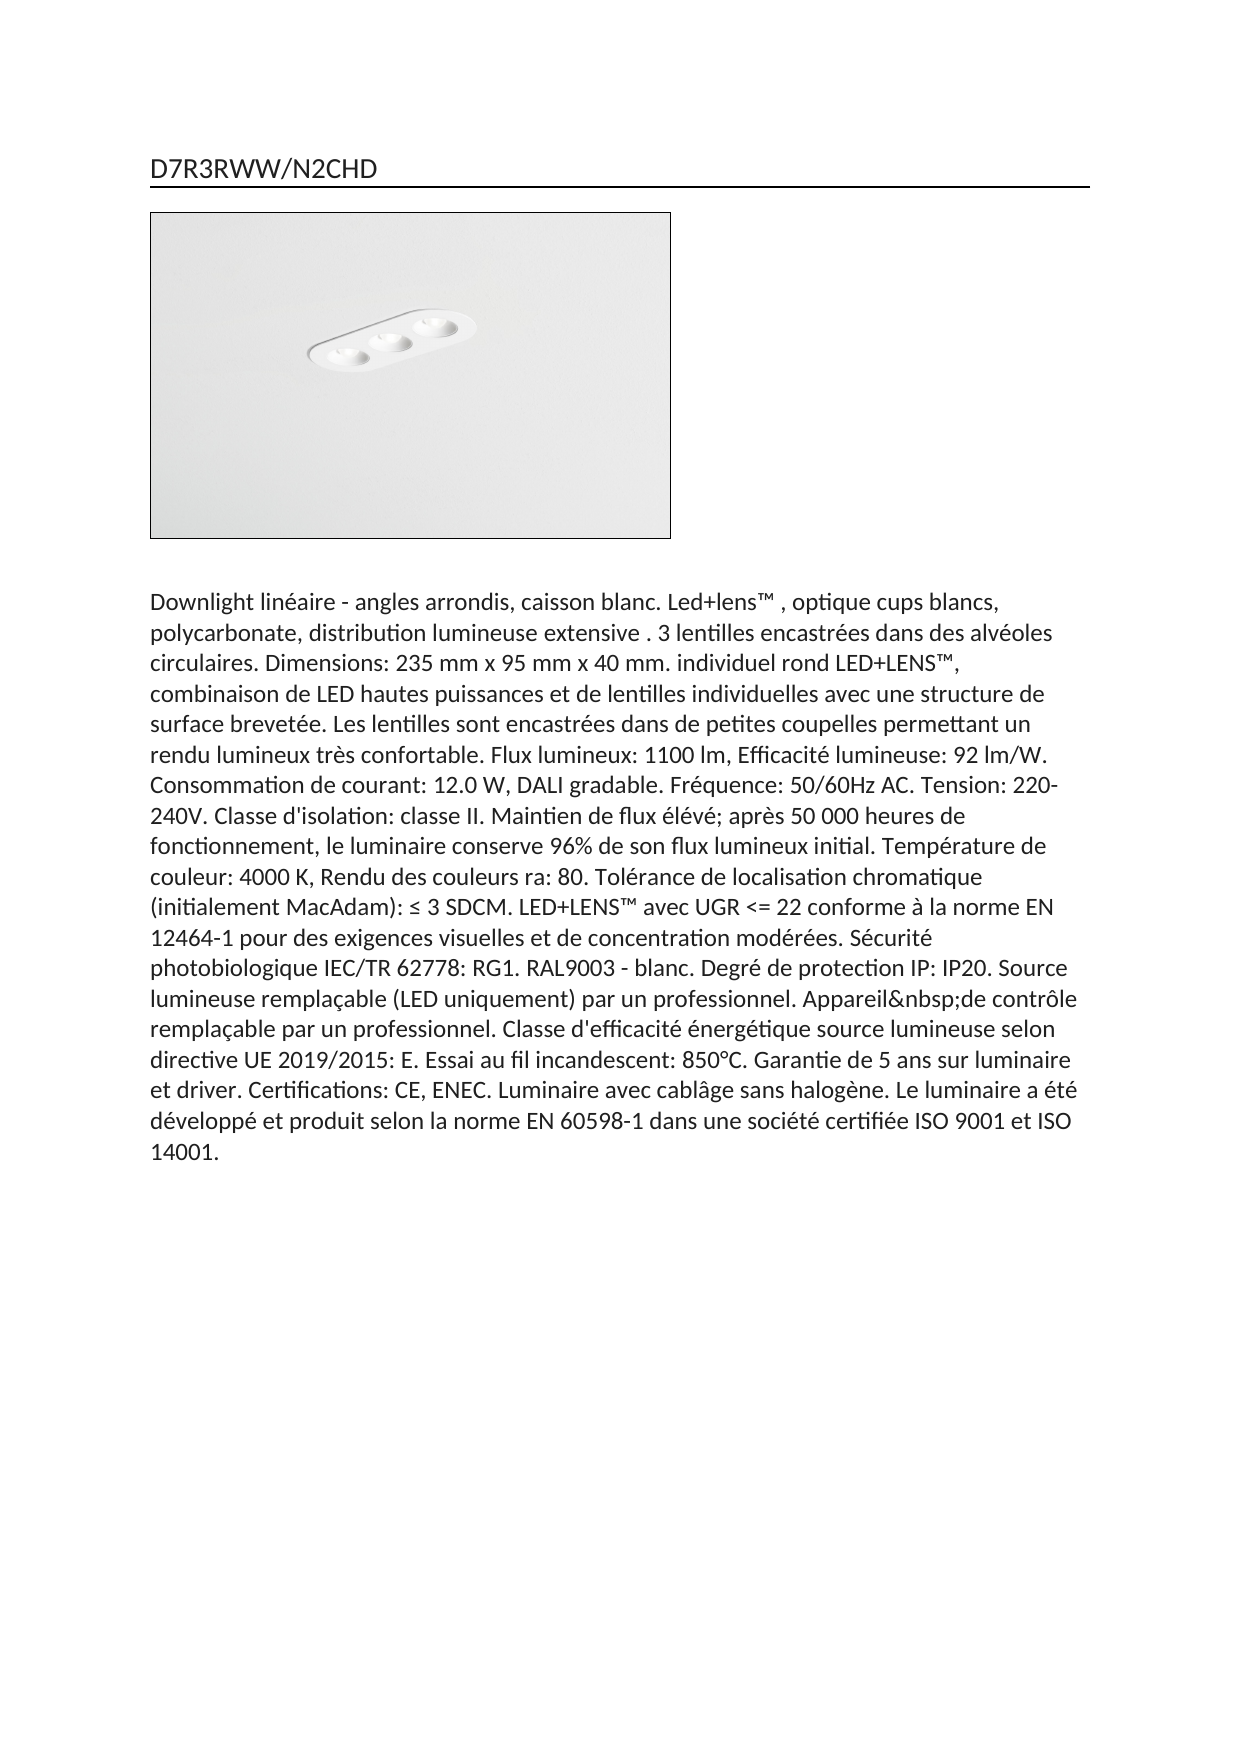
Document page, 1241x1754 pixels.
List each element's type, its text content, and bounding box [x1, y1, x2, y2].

picture [151, 213, 670, 538]
text Downlight linéaire - angles arrondis, caisson blanc. Led+lens™ , optique cups blancs, polycarbonate, distribution lumineuse extensive . 3 lentilles encastrées dans des alvéoles circulaires. Dimensions: 235 mm x 95 mm x 40 mm. individuel rond LED+LENS™, combinaison de LED hautes puissances et de lentilles individuelles avec une structure de surface brevetée. Les lentilles sont encastrées dans de petites coupelles permettant un rendu lumineux très confortable. Flux lumineux: 1100 lm, Efficacité lumineuse: 92 lm/W. Consommation de courant: 12.0 W, DALI gradable. Fréquence: 50/60Hz AC. Tension: 220-240V. Classe d'isolation: classe II. Maintien de flux élévé; après 50 000 heures de fonctionnement, le luminaire conserve 96% de son flux lumineux initial. Température de couleur: 4000 K, Rendu des couleurs ra: 80. Tolérance de localisation chromatique (initialement MacAdam): ≤ 3 SDCM. LED+LENS™ avec UGR <= 22 conforme à la norme EN 12464-1 pour des exigences visuelles et de concentration modérées. Sécurité photobiologique IEC/TR 62778: RG1. RAL9003 - blanc. Degré de protection IP: IP20. Source lumineuse remplaçable (LED uniquement) par un professionnel. Appareil&nbsp;de contrôle remplaçable par un professionnel. Classe d'efficacité énergétique source lumineuse selon directive UE 2019/2015: E. Essai au fil incandescent: 850°C. Garantie de 5 ans sur luminaire et driver. Certifications: CE, ENEC. Luminaire avec cablâge sans halogène. Le luminaire a été développé et produit selon la norme EN 60598-1 dans une société certifiée ISO 9001 et ISO 14001. [150, 586, 1090, 1166]
text D7R3RWW/N2CHD [150, 150, 1090, 186]
